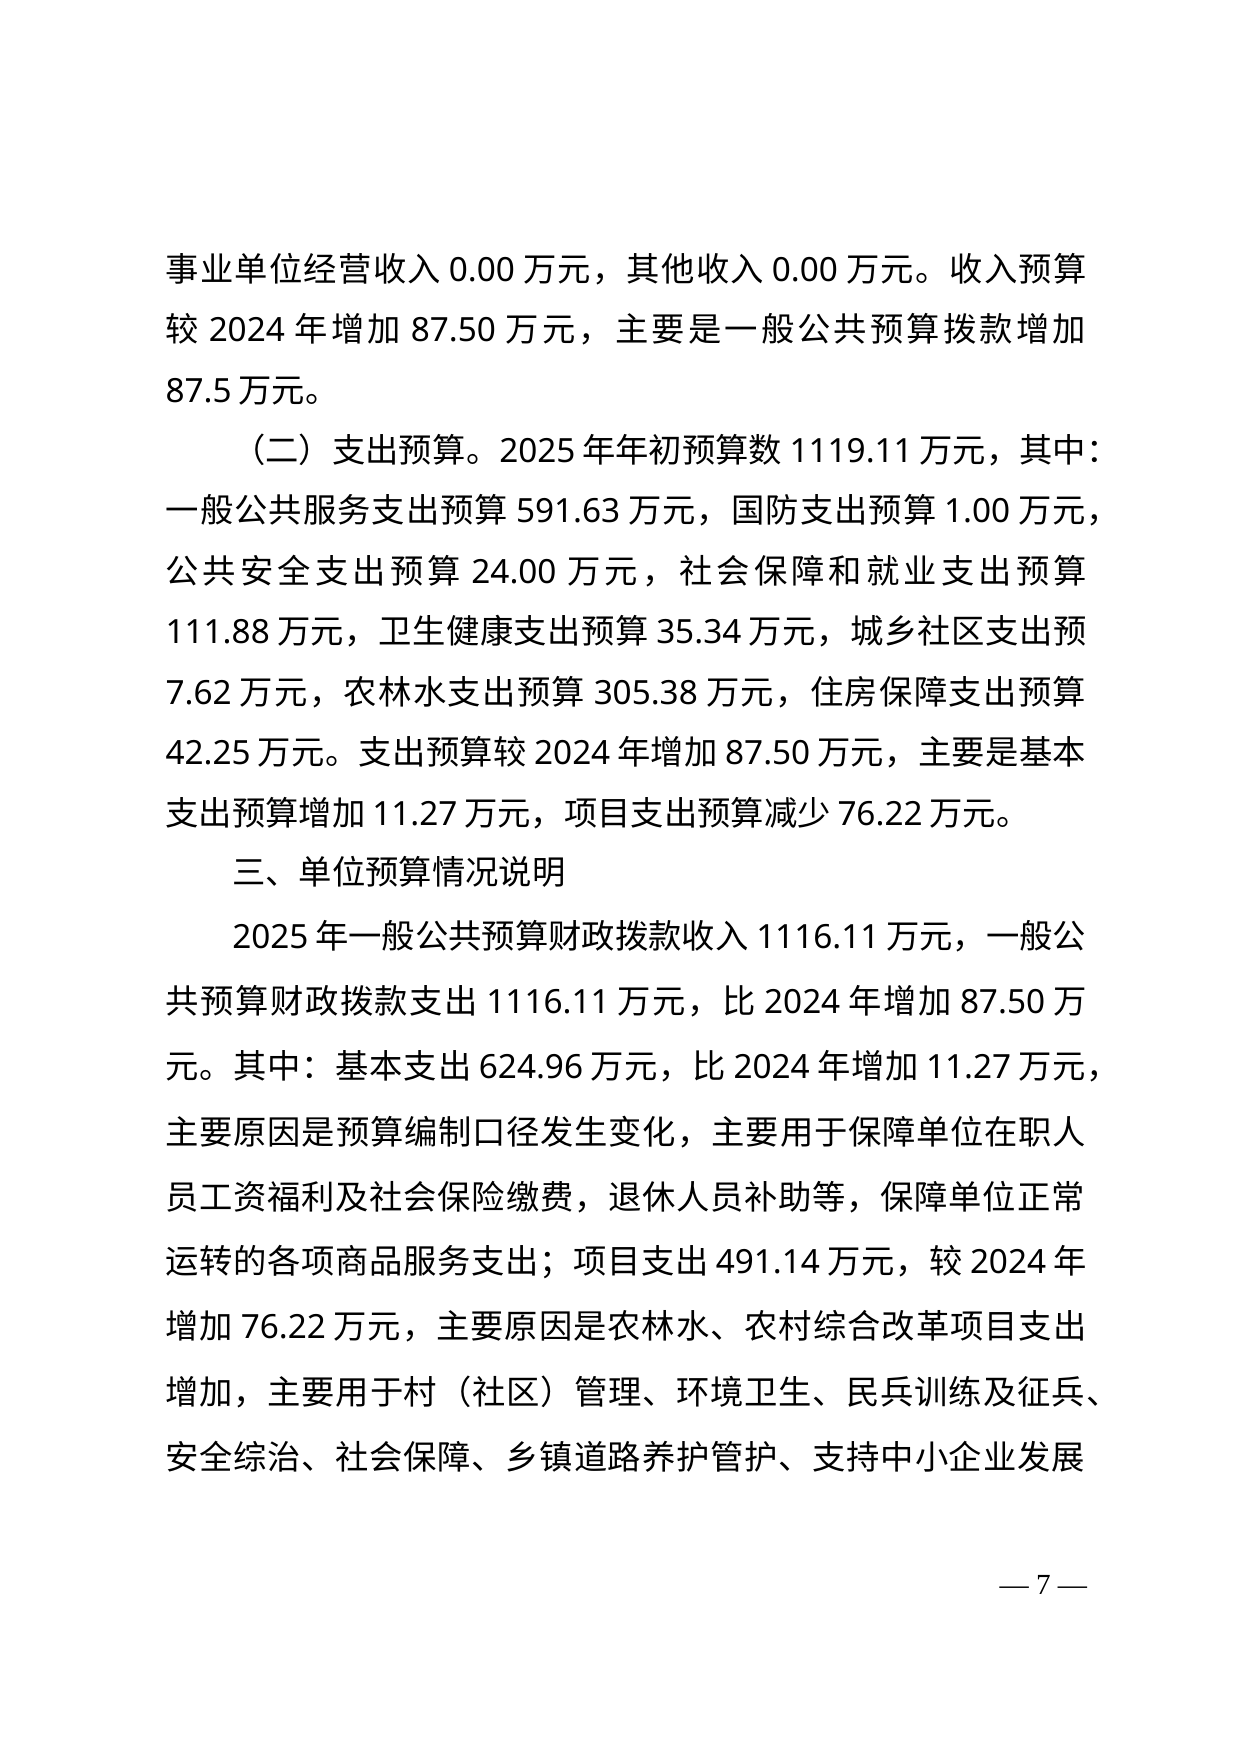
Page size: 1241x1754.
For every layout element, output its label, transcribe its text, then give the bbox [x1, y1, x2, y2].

text 三、单位预算情况说明 [165, 837, 1087, 902]
text （二）支出预算。2025年年初预算数1119.11万元，其中：一般公共服务支出预算591.63万元，国防支出预算1.00万元，公共安全支出预算24.00万元，社会保障和就业支出预算111.88万元，卫生健康支出预算35.34万元，城乡社区支出预7.62万元，农林水支出预算305.38万元，住房保障支出预算42.25万元。支出预算较2024年增加87.50万元，主要是基本支出预算增加11.27万元，项目支出预算减少76.22万元。 [165, 414, 1087, 837]
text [165, 902, 1087, 1487]
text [165, 233, 1087, 414]
